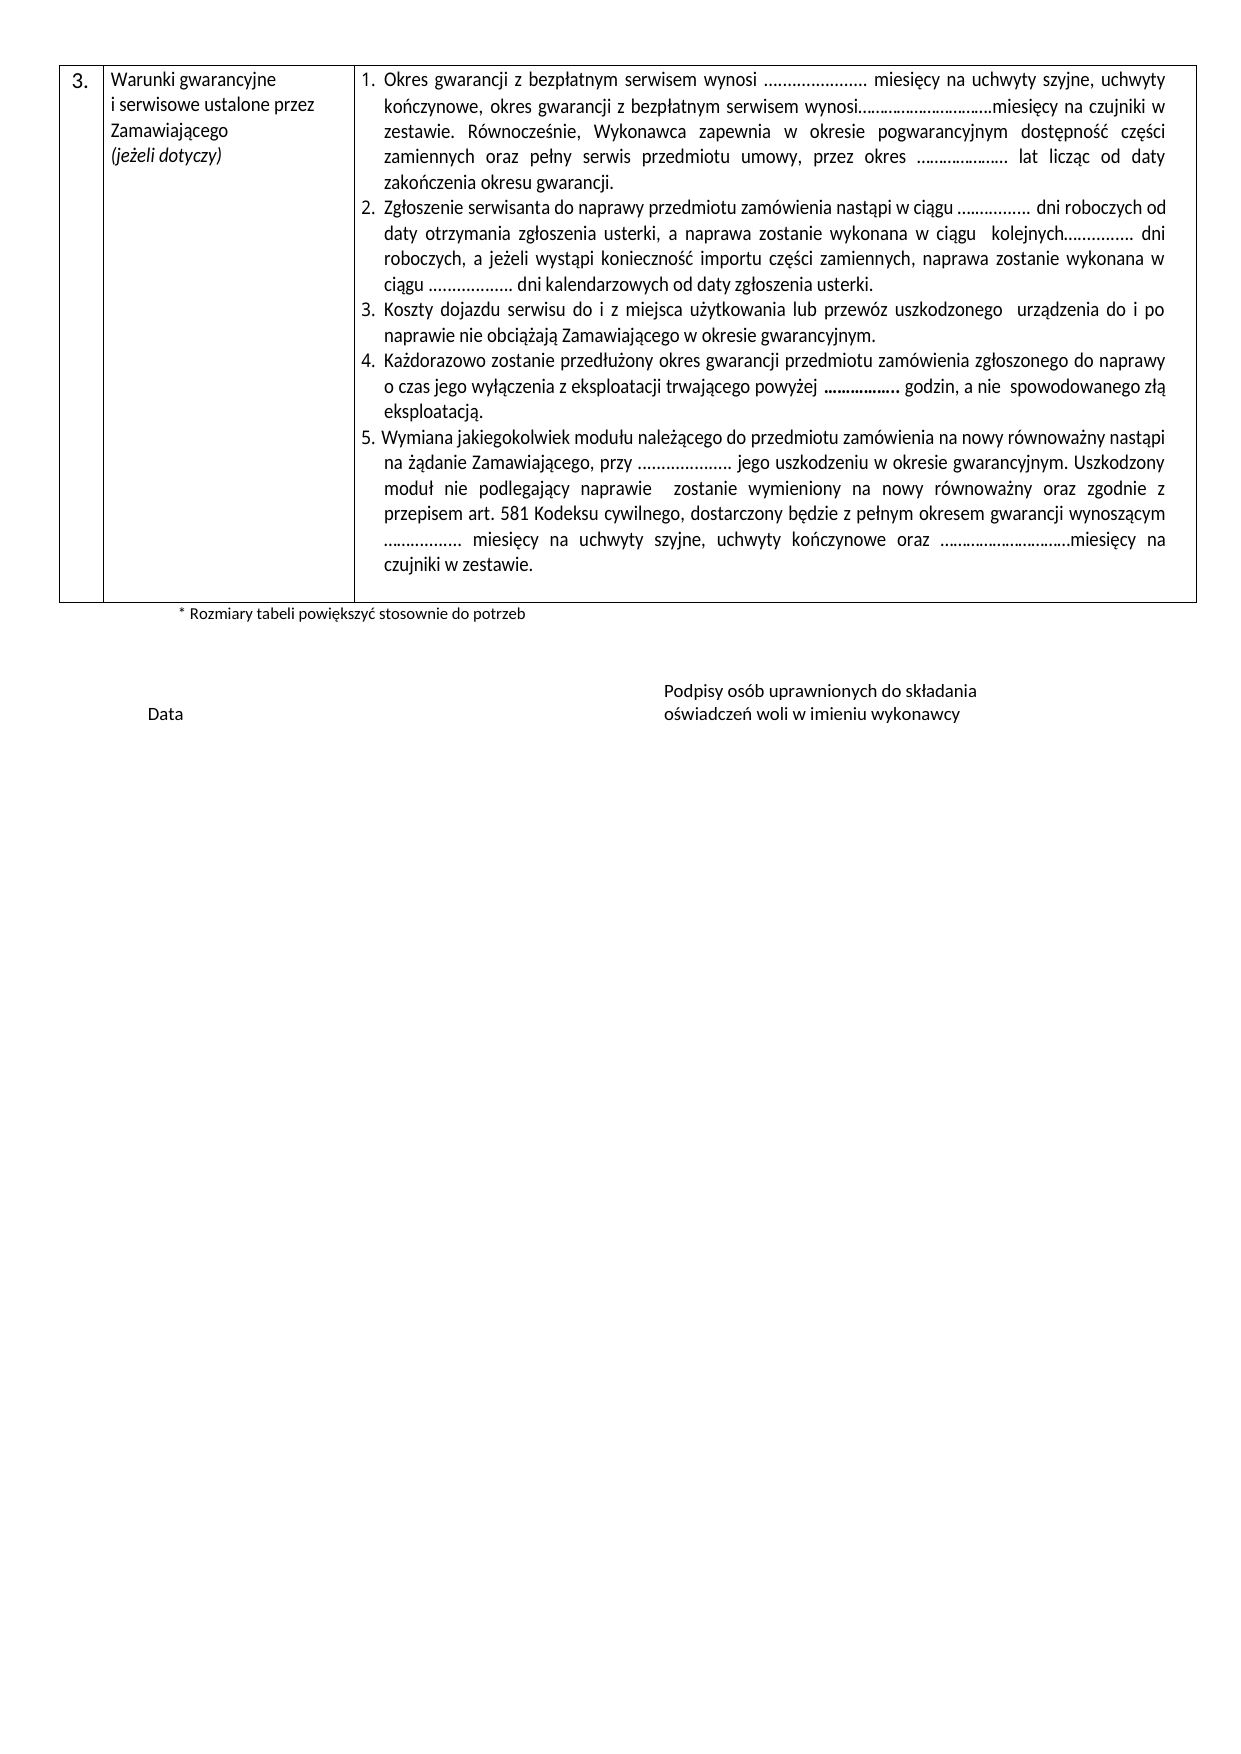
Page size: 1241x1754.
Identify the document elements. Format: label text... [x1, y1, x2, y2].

text * Rozmiary tabeli powiększyć stosownie do potrzeb [148, 603, 1092, 623]
table_cell Okres gwarancji z bezpłatnym serwisem wynosi ...................... miesięcy na uchwyty szyjne, uchwyty kończynowe, okres gwarancji z bezpłatnym serwisem wynosi………………………….miesięcy na czujniki w zestawie. Równocześnie, Wykonawca zapewnia w okresie pogwarancyjnym dostępność części zamiennych oraz pełny serwis przedmiotu umowy, przez okres ………………… lat licząc od daty zakończenia okresu gwarancji. Zgłoszenie serwisanta do naprawy przedmiotu zamówienia nastąpi w ciągu ….…......... dni roboczych od daty otrzymania zgłoszenia usterki, a naprawa zostanie wykonana w ciągu kolejnych…............ dni roboczych, a jeżeli wystąpi konieczność importu części zamiennych, naprawa zostanie wykonana w ciągu .................. dni kalendarzowych od daty zgłoszenia usterki. Koszty dojazdu serwisu do i z miejsca użytkowania lub przewóz uszkodzonego urządzenia do i po naprawie nie obciążają Zamawiającego w okresie gwarancyjnym. Każdorazowo zostanie przedłużony okres gwarancji przedmiotu zamówienia zgłoszonego do naprawy o czas jego wyłączenia z eksploatacji trwającego powyżej …………….. godzin, a nie spowodowanego złą eksploatacją. Wymiana jakiegokolwiek modułu należącego do przedmiotu zamówienia na nowy równoważny nastąpi na żądanie Zamawiającego, przy .................... jego uszkodzeniu w okresie gwarancyjnym. Uszkodzony moduł nie podlegający naprawie zostanie wymieniony na nowy równoważny oraz zgodnie z przepisem art. 581 Kodeksu cywilnego, dostarczony będzie z pełnym okresem gwarancji wynoszącym ……........... miesięcy na uchwyty szyjne, uchwyty kończynowe oraz …………………………miesięcy na czujniki w zestawie. [355, 66, 1196, 602]
text Data oświadczeń woli w imieniu wykonawcy [148, 702, 1092, 725]
table_cell 3. [60, 66, 103, 602]
text Podpisy osób uprawnionych do składania [590, 679, 1092, 702]
table_cell Warunki gwarancyjne i serwisowe ustalone przez Zamawiającego (jeżeli dotyczy) [104, 66, 354, 602]
